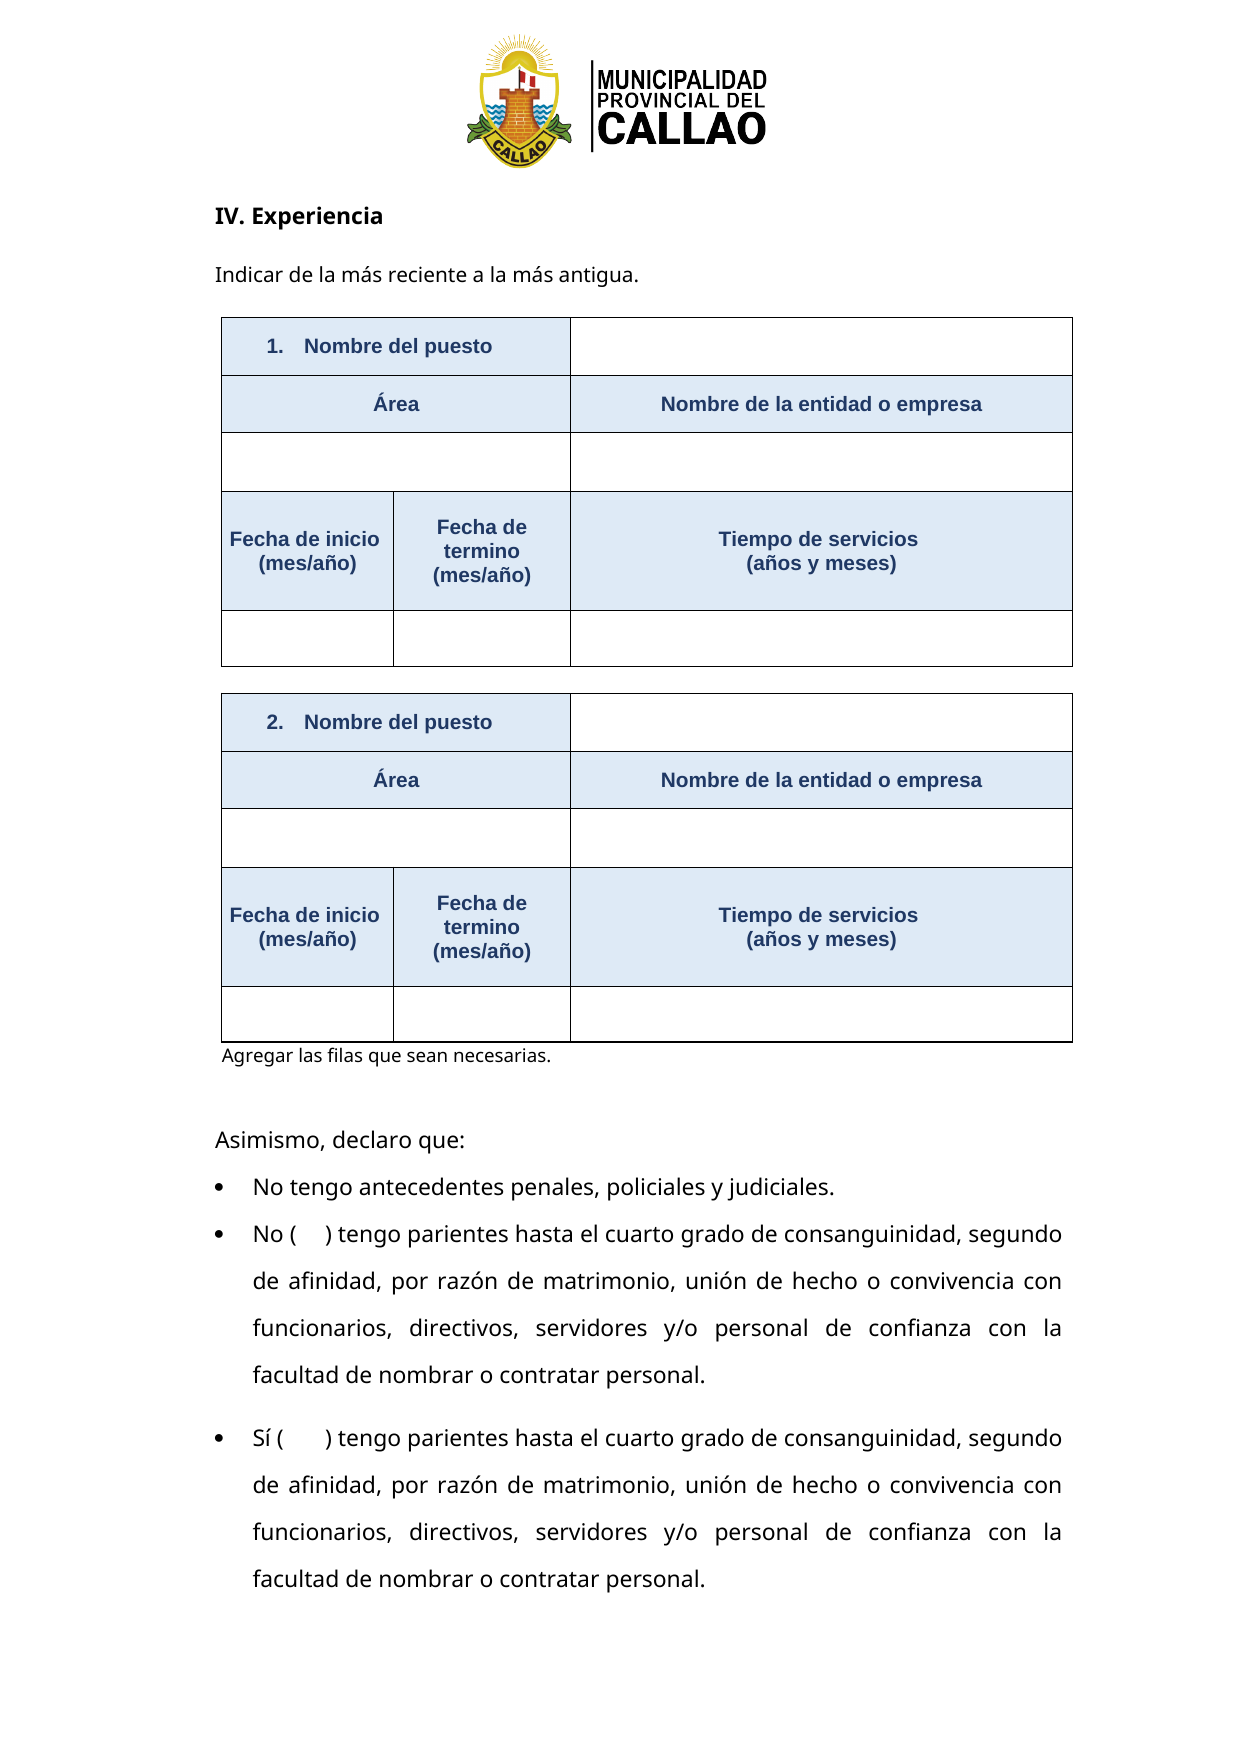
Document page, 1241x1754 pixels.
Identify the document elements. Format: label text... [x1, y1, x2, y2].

table_cell [571, 611, 1072, 666]
list No ( ) tengo parientes hasta el cuarto grado de consanguinidad, segundo de afinidad, por razón de matrimonio, unión de hecho o convivencia con funcionarios, directivos, servidores y/o personal de confianza con la facultad de nombrar o contratar personal. [215, 1218, 1063, 1390]
text Agregar las filas que sean necesarias. [177, 1042, 1063, 1068]
table_cell [571, 433, 1072, 491]
table_cell Fecha de termino (mes/año) [394, 868, 570, 986]
text Indicar de la más reciente a la más antigua. [215, 260, 1063, 288]
table_cell [571, 987, 1072, 1041]
table_cell Fecha de inicio (mes/año) [222, 868, 393, 986]
table_header Nombre del puesto [222, 694, 570, 751]
table_cell Área [222, 752, 570, 808]
table_cell [394, 611, 570, 666]
table_cell [222, 987, 393, 1041]
table_header [571, 694, 1072, 751]
table_cell Fecha de termino (mes/año) [394, 492, 570, 610]
table_cell Tiempo de servicios (años y meses) [571, 868, 1072, 986]
table_cell [222, 611, 393, 666]
table_cell Área [222, 376, 570, 432]
list Experiencia [215, 200, 1063, 231]
table_cell Fecha de inicio (mes/año) [222, 492, 393, 610]
text Asimismo, declaro que: [177, 1124, 1063, 1156]
table_cell [571, 809, 1072, 867]
table_cell Tiempo de servicios (años y meses) [571, 492, 1072, 610]
table_cell [394, 987, 570, 1041]
list Sí ( ) tengo parientes hasta el cuarto grado de consanguinidad, segundo de afinidad, por razón de matrimonio, unión de hecho o convivencia con funcionarios, directivos, servidores y/o personal de confianza con la facultad de nombrar o contratar personal. [215, 1422, 1063, 1594]
picture [448, 29, 792, 173]
list No tengo antecedentes penales, policiales y judiciales. [215, 1171, 1063, 1203]
table_header [571, 318, 1072, 375]
table_cell [222, 809, 570, 867]
table_cell Nombre de la entidad o empresa [571, 376, 1072, 432]
table_cell [222, 433, 570, 491]
table_header Nombre del puesto [222, 318, 570, 375]
table_cell Nombre de la entidad o empresa [571, 752, 1072, 808]
